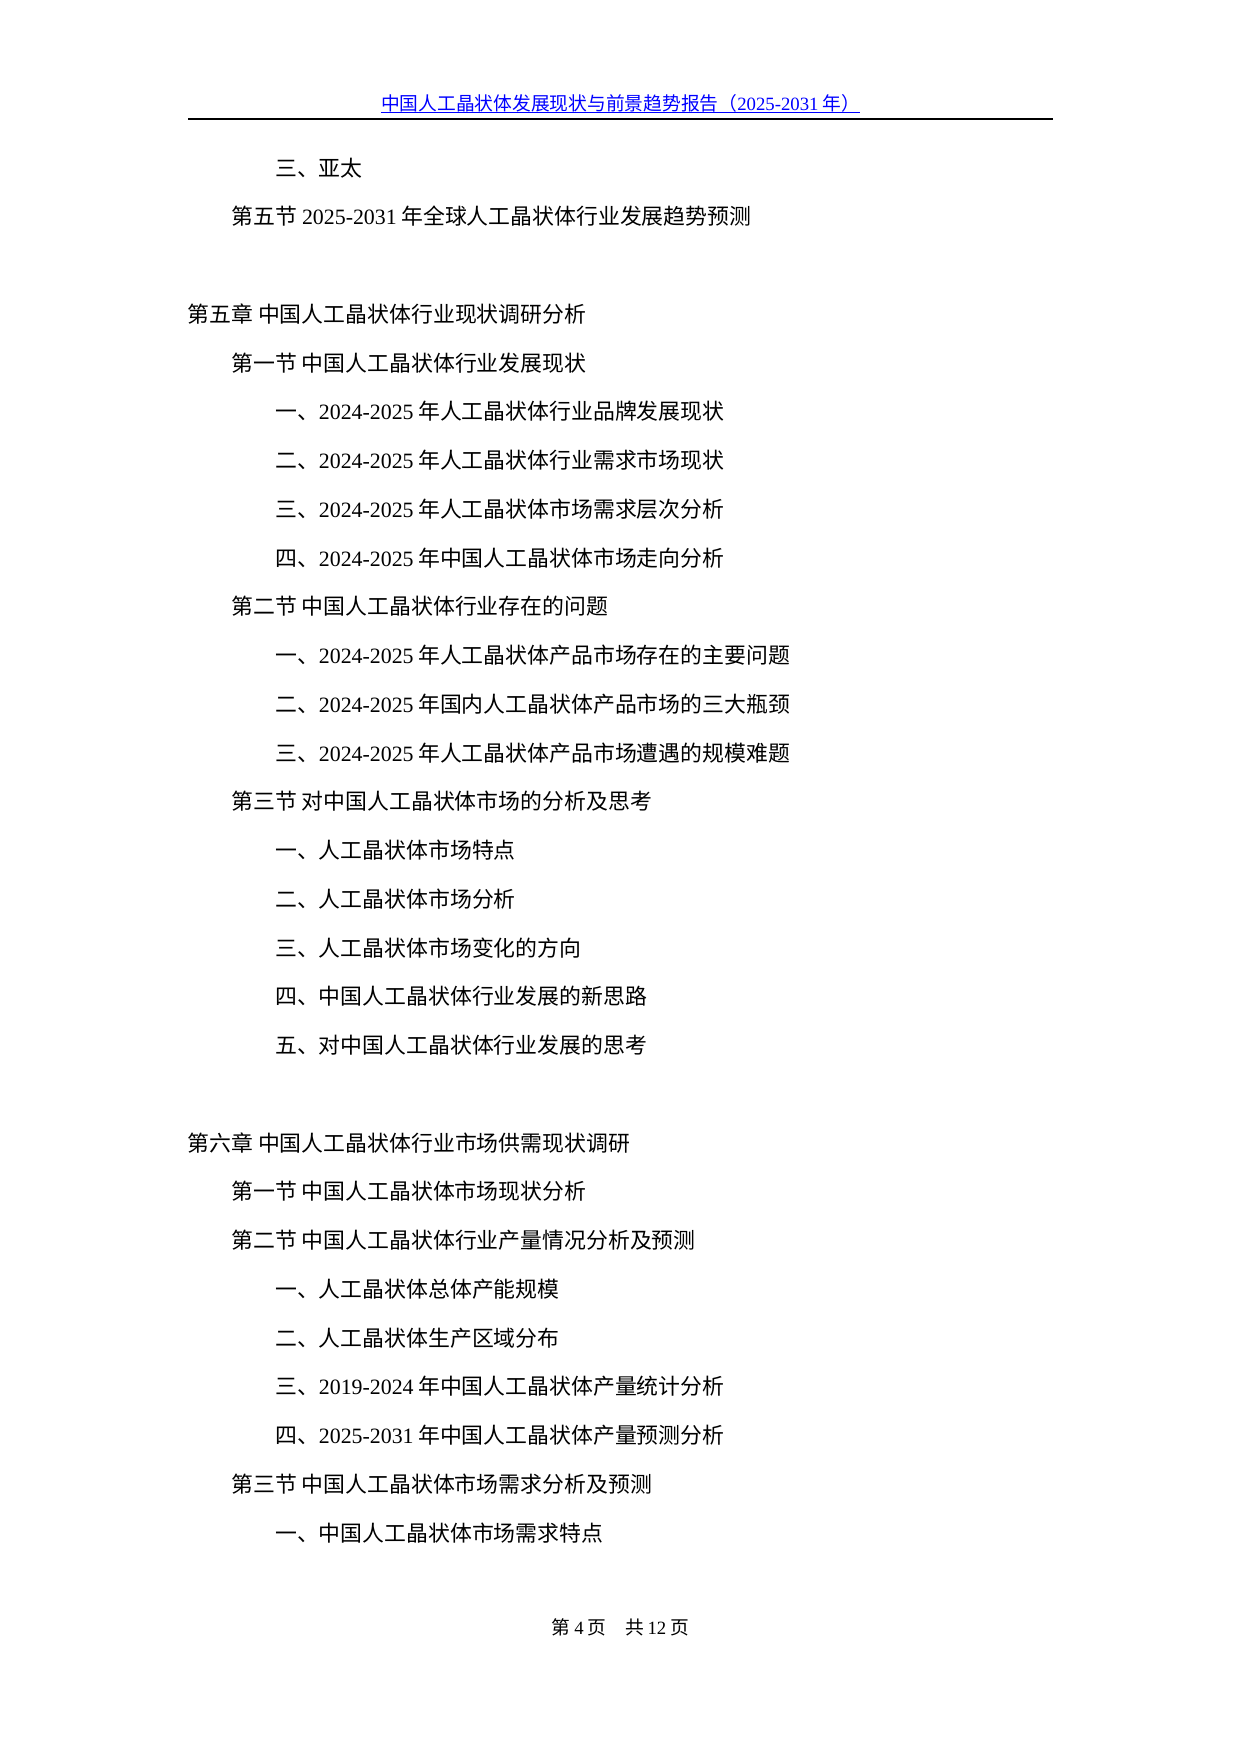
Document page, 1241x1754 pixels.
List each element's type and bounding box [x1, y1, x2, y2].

text [187, 150, 1053, 1548]
